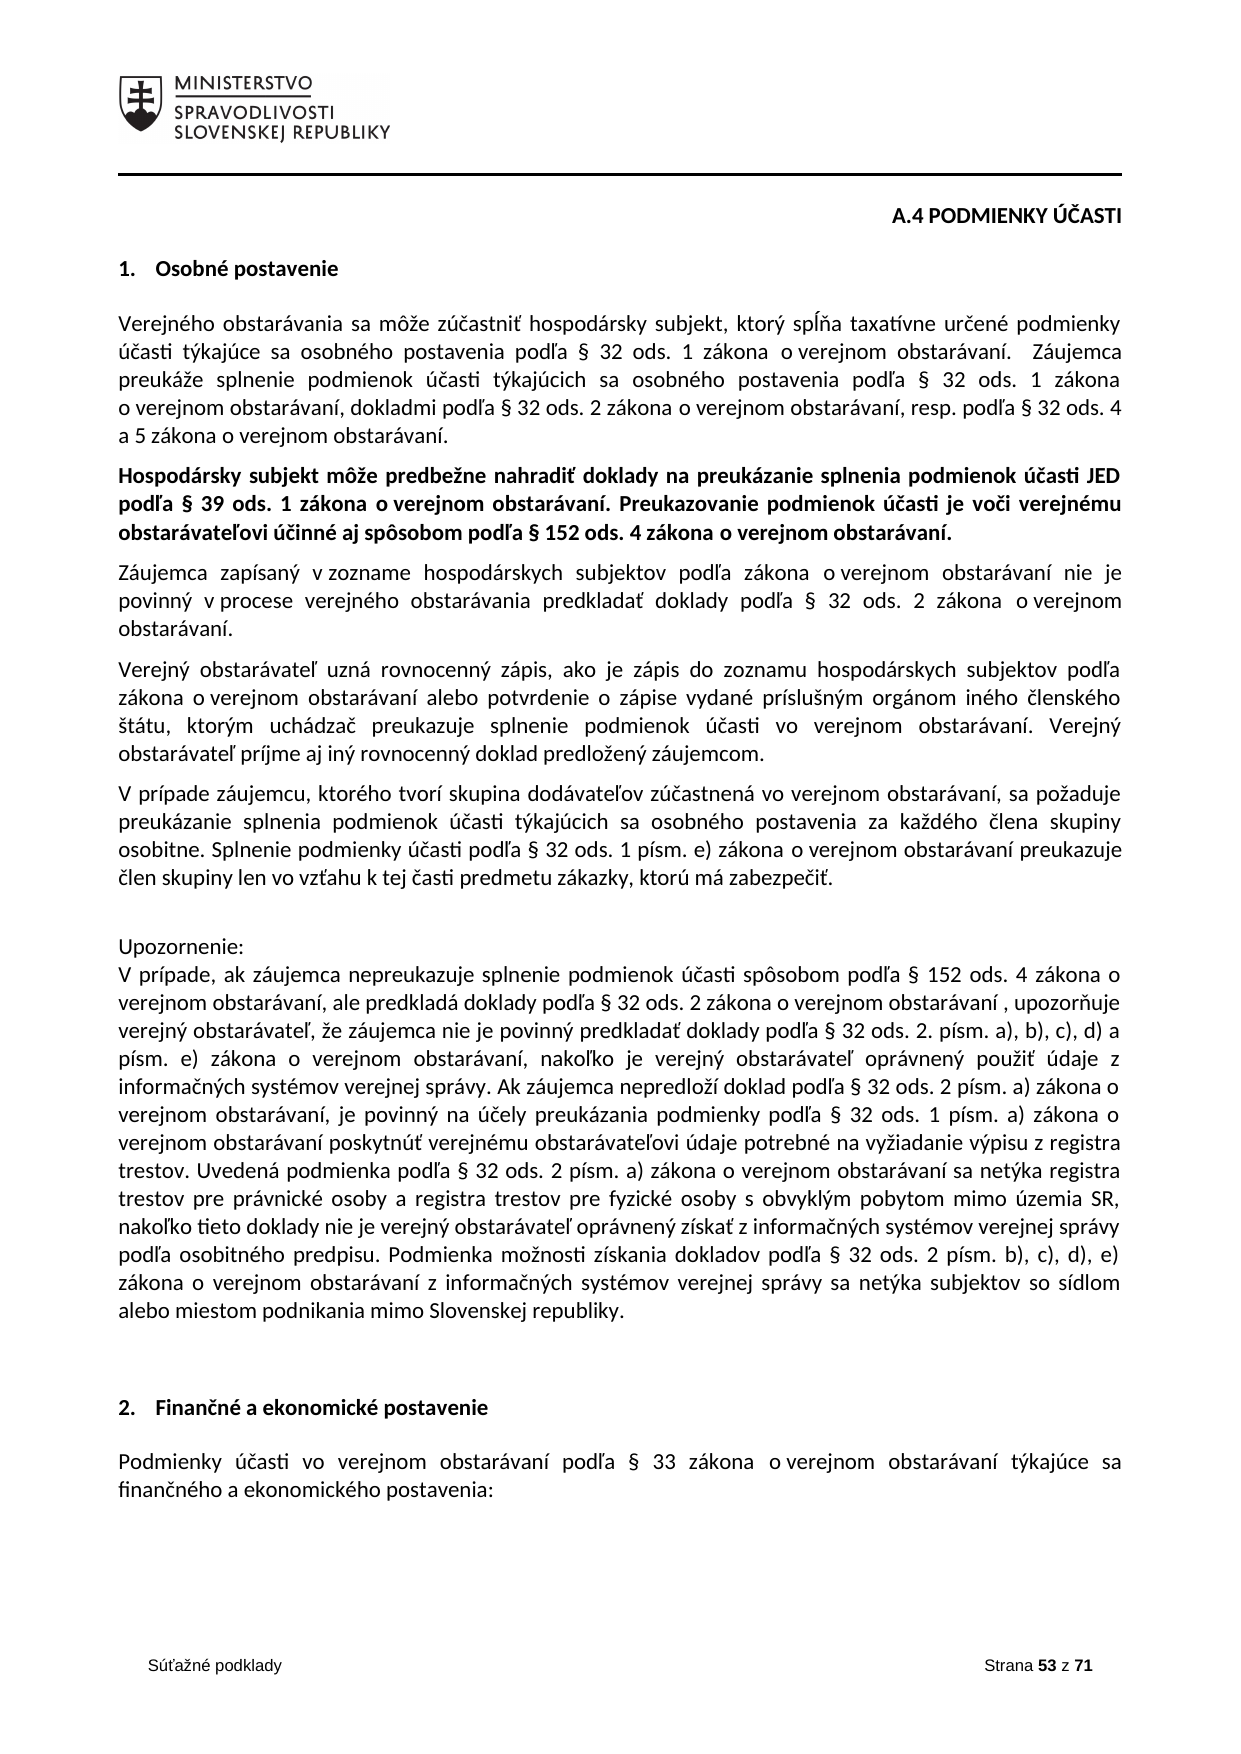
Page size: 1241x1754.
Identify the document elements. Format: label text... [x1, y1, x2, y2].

text V prípade, ak záujemca nepreukazuje splnenie podmienok účasti spôsobom podľa § 152 ods. 4 zákona o verejnom obstarávaní, ale predkladá doklady podľa § 32 ods. 2 zákona o verejnom obstarávaní , upozorňuje verejný obstarávateľ, že záujemca nie je povinný predkladať doklady podľa § 32 ods. 2. písm. a), b), c), d) a písm. e) zákona o verejnom obstarávaní, nakoľko je verejný obstarávateľ oprávnený použiť údaje z informačných systémov verejnej správy. Ak záujemca nepredloží doklad podľa § 32 ods. 2 písm. a) zákona o verejnom obstarávaní, je povinný na účely preukázania podmienky podľa § 32 ods. 1 písm. a) zákona o verejnom obstarávaní poskytnúť verejnému obstarávateľovi údaje potrebné na vyžiadanie výpisu z registra trestov. Uvedená podmienka podľa § 32 ods. 2 písm. a) zákona o verejnom obstarávaní sa netýka registra trestov pre právnické osoby a registra trestov pre fyzické osoby s obvyklým pobytom mimo územia SR, nakoľko tieto doklady nie je verejný obstarávateľ oprávnený získať z informačných systémov verejnej správy podľa osobitného predpisu. Podmienka možnosti získania dokladov podľa § 32 ods. 2 písm. b), c), d), e) zákona o verejnom obstarávaní z informačných systémov verejnej správy sa netýka subjektov so sídlom alebo miestom podnikania mimo Slovenskej republiky. [118, 960, 1122, 1324]
subtitle A.4 PODMIENKY ÚČASTI [118, 201, 1122, 229]
text V prípade záujemcu, ktorého tvorí skupina dodávateľov zúčastnená vo verejnom obstarávaní, sa požaduje preukázanie splnenia podmienok účasti týkajúcich sa osobného postavenia za každého člena skupiny osobitne. Splnenie podmienky účasti podľa § 32 ods. 1 písm. e) zákona o verejnom obstarávaní preukazuje člen skupiny len vo vzťahu k tej časti predmetu zákazky, ktorú má zabezpečiť. [118, 779, 1122, 891]
text Verejného obstarávania sa môže zúčastniť hospodársky subjekt, ktorý spĺňa taxatívne určené podmienky účasti týkajúce sa osobného postavenia podľa § 32 ods. 1 zákona o verejnom obstarávaní. Záujemca preukáže splnenie podmienok účasti týkajúcich sa osobného postavenia podľa § 32 ods. 1 zákona o verejnom obstarávaní, dokladmi podľa § 32 ods. 2 zákona o verejnom obstarávaní, resp. podľa § 32 ods. 4 a 5 zákona o verejnom obstarávaní. [118, 309, 1122, 449]
text Upozornenie: [118, 932, 1122, 960]
picture [118, 73, 390, 144]
text Verejný obstarávateľ uzná rovnocenný zápis, ako je zápis do zoznamu hospodárskych subjektov podľa zákona o verejnom obstarávaní alebo potvrdenie o zápise vydané príslušným orgánom iného členského štátu, ktorým uchádzač preukazuje splnenie podmienok účasti vo verejnom obstarávaní. Verejný obstarávateľ príjme aj iný rovnocenný doklad predložený záujemcom. [118, 655, 1122, 767]
subtitle Finančné a ekonomické postavenie [118, 1393, 1122, 1421]
text Podmienky účasti vo verejnom obstarávaní podľa § 33 zákona o verejnom obstarávaní týkajúce sa finančného a ekonomického postavenia: [118, 1447, 1122, 1503]
text Záujemca zapísaný v zozname hospodárskych subjektov podľa zákona o verejnom obstarávaní nie je povinný v procese verejného obstarávania predkladať doklady podľa § 32 ods. 2 zákona o verejnom obstarávaní. [118, 558, 1122, 642]
text Hospodársky subjekt môže predbežne nahradiť doklady na preukázanie splnenia podmienok účasti JED podľa § 39 ods. 1 zákona o verejnom obstarávaní. Preukazovanie podmienok účasti je voči verejnému obstarávateľovi účinné aj spôsobom podľa § 152 ods. 4 zákona o verejnom obstarávaní. [118, 462, 1122, 546]
subtitle Osobné postavenie [118, 254, 1122, 282]
